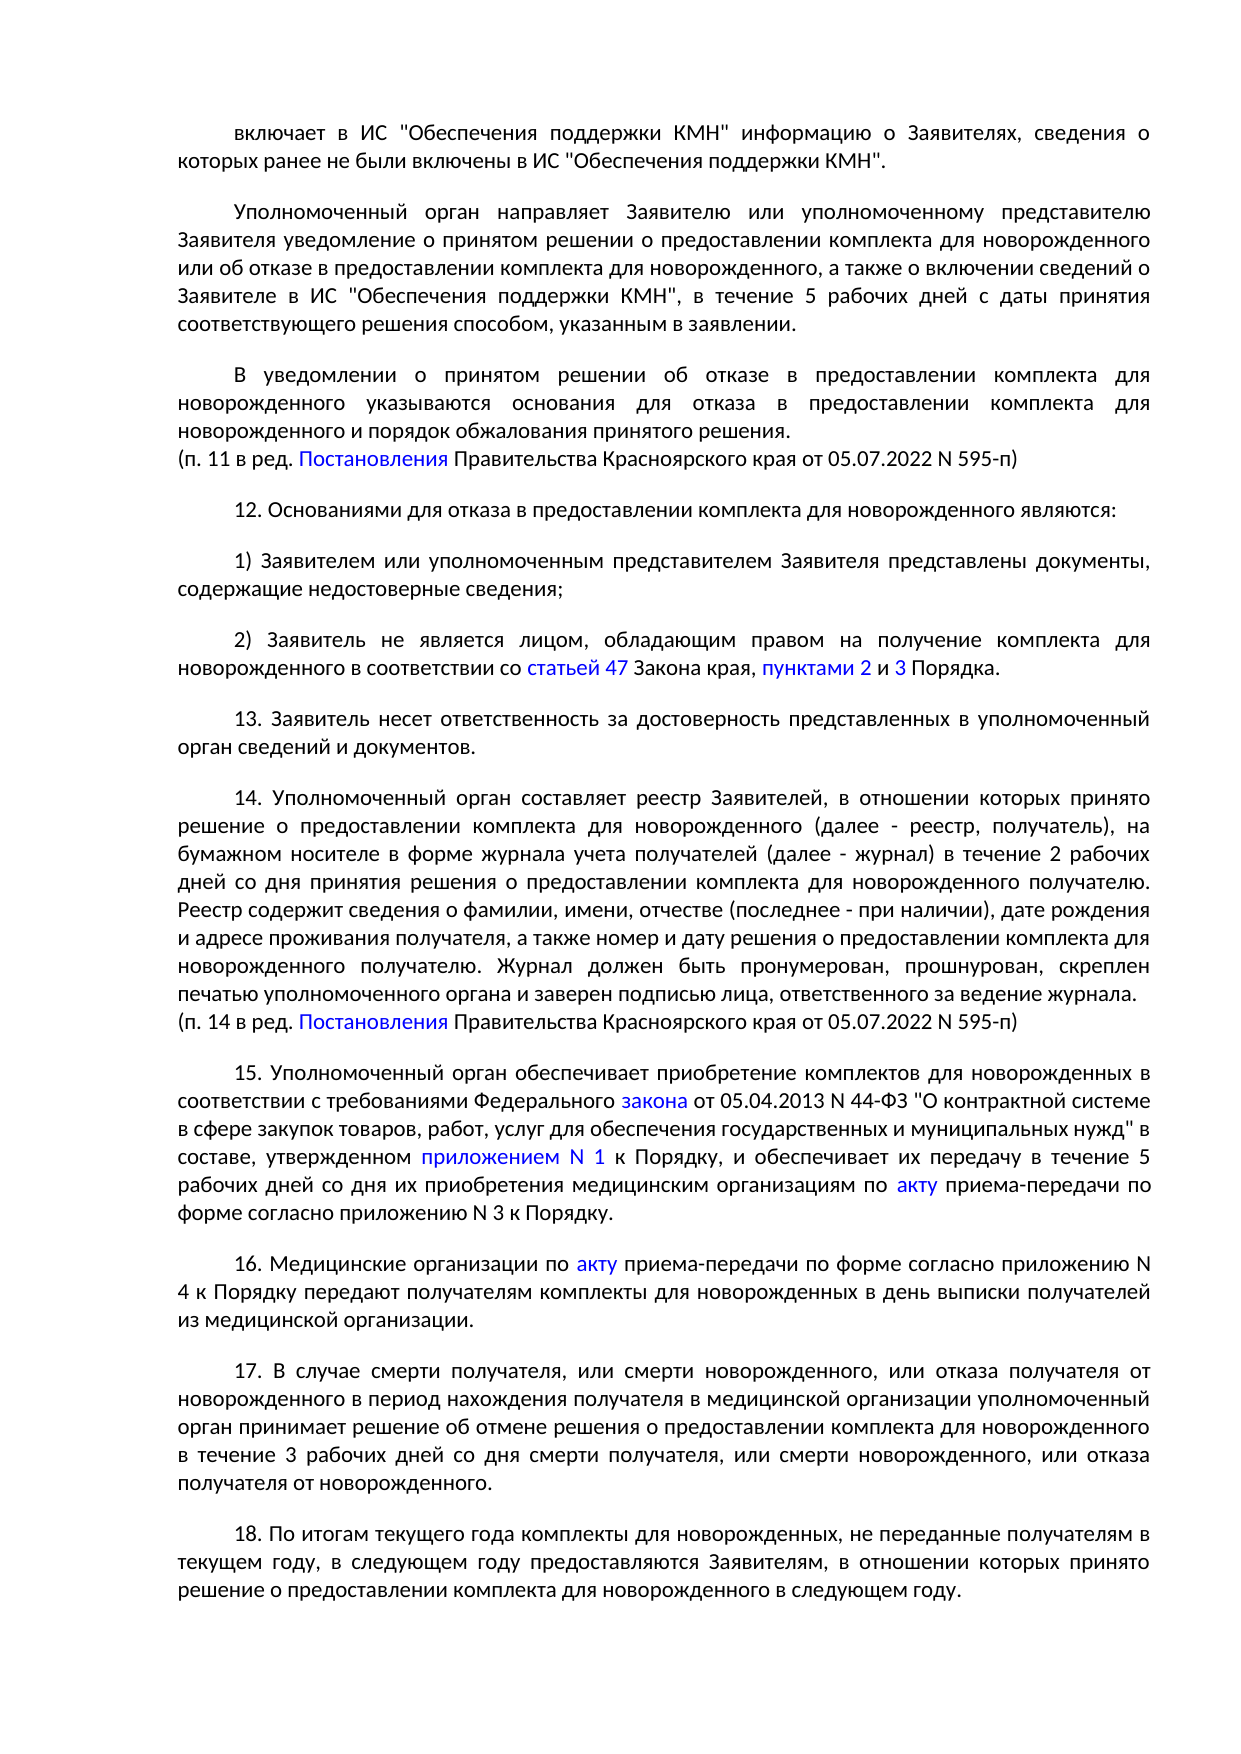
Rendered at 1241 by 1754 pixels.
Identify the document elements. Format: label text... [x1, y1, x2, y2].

text включает в ИС "Обеспечения поддержки КМН" информацию о Заявителях, сведения о которых ранее не были включены в ИС "Обеспечения поддержки КМН". [177, 118, 1152, 174]
text В уведомлении о принятом решении об отказе в предоставлении комплекта для новорожденного указываются основания для отказа в предоставлении комплекта для новорожденного и порядок обжалования принятого решения. [177, 360, 1152, 444]
text (п. 11 в ред. Постановления Правительства Красноярского края от 05.07.2022 N 595-п) [177, 444, 1152, 472]
text 1) Заявителем или уполномоченным представителем Заявителя представлены документы, содержащие недостоверные сведения; [177, 546, 1152, 602]
text 15. Уполномоченный орган обеспечивает приобретение комплектов для новорожденных в соответствии с требованиями Федерального закона от 05.04.2013 N 44-ФЗ "О контрактной системе в сфере закупок товаров, работ, услуг для обеспечения государственных и муниципальных нужд" в составе, утвержденном приложением N 1 к Порядку, и обеспечивает их передачу в течение 5 рабочих дней со дня их приобретения медицинским организациям по акту приема-передачи по форме согласно приложению N 3 к Порядку. [177, 1058, 1152, 1226]
text 16. Медицинские организации по акту приема-передачи по форме согласно приложению N 4 к Порядку передают получателям комплекты для новорожденных в день выписки получателей из медицинской организации. [177, 1249, 1152, 1333]
text (п. 14 в ред. Постановления Правительства Красноярского края от 05.07.2022 N 595-п) [177, 1007, 1152, 1035]
text 2) Заявитель не является лицом, обладающим правом на получение комплекта для новорожденного в соответствии со статьей 47 Закона края, пунктами 2 и 3 Порядка. [177, 625, 1152, 681]
text 14. Уполномоченный орган составляет реестр Заявителей, в отношении которых принято решение о предоставлении комплекта для новорожденного (далее - реестр, получатель), на бумажном носителе в форме журнала учета получателей (далее - журнал) в течение 2 рабочих дней со дня принятия решения о предоставлении комплекта для новорожденного получателю. Реестр содержит сведения о фамилии, имени, отчестве (последнее - при наличии), дате рождения и адресе проживания получателя, а также номер и дату решения о предоставлении комплекта для новорожденного получателю. Журнал должен быть пронумерован, прошнурован, скреплен печатью уполномоченного органа и заверен подписью лица, ответственного за ведение журнала. [177, 783, 1152, 1007]
text 17. В случае смерти получателя, или смерти новорожденного, или отказа получателя от новорожденного в период нахождения получателя в медицинской организации уполномоченный орган принимает решение об отмене решения о предоставлении комплекта для новорожденного в течение 3 рабочих дней со дня смерти получателя, или смерти новорожденного, или отказа получателя от новорожденного. [177, 1356, 1152, 1496]
text Уполномоченный орган направляет Заявителю или уполномоченному представителю Заявителя уведомление о принятом решении о предоставлении комплекта для новорожденного или об отказе в предоставлении комплекта для новорожденного, а также о включении сведений о Заявителе в ИС "Обеспечения поддержки КМН", в течение 5 рабочих дней с даты принятия соответствующего решения способом, указанным в заявлении. [177, 197, 1152, 337]
text 18. По итогам текущего года комплекты для новорожденных, не переданные получателям в текущем году, в следующем году предоставляются Заявителям, в отношении которых принято решение о предоставлении комплекта для новорожденного в следующем году. [177, 1519, 1152, 1603]
text 12. Основаниями для отказа в предоставлении комплекта для новорожденного являются: [177, 495, 1152, 523]
text 13. Заявитель несет ответственность за достоверность представленных в уполномоченный орган сведений и документов. [177, 704, 1152, 760]
